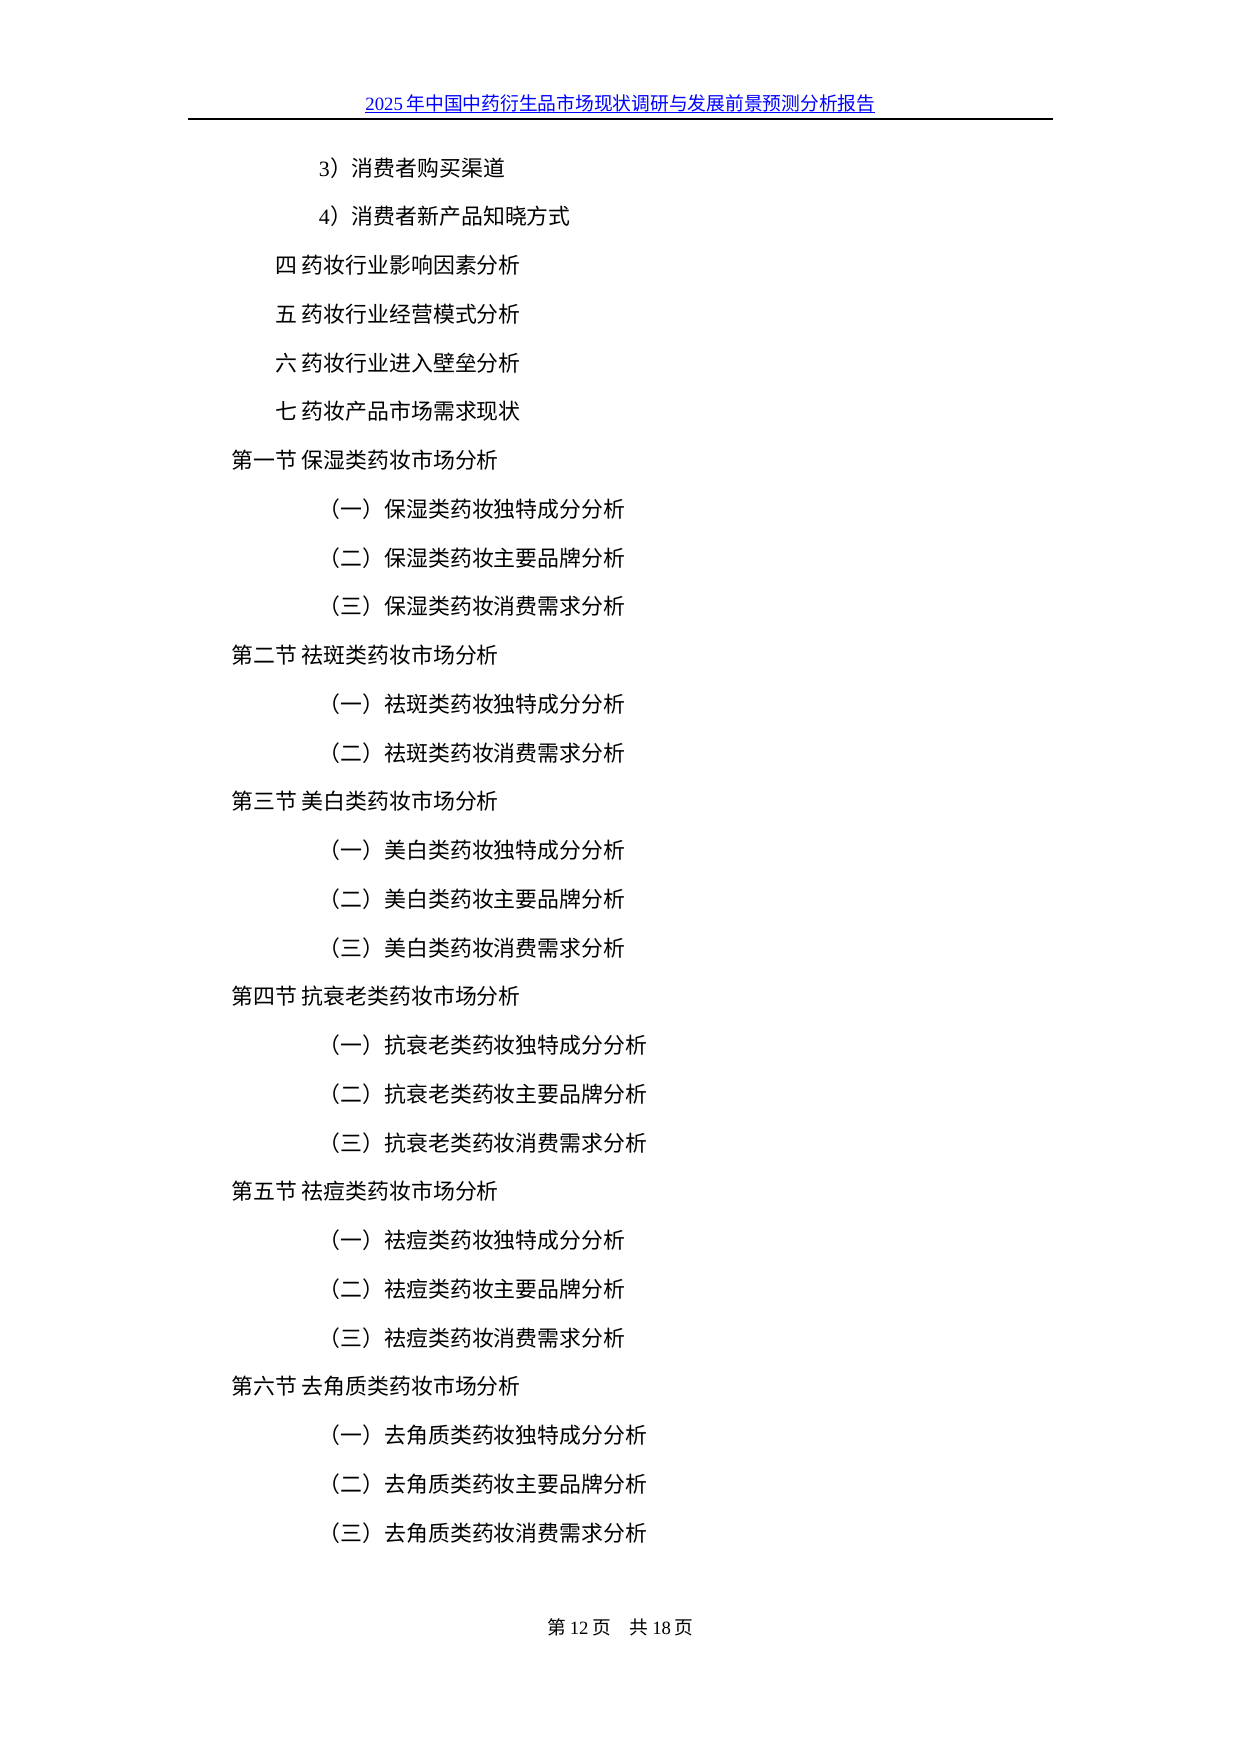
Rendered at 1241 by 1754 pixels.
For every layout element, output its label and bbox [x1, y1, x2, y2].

text [187, 150, 1053, 1548]
